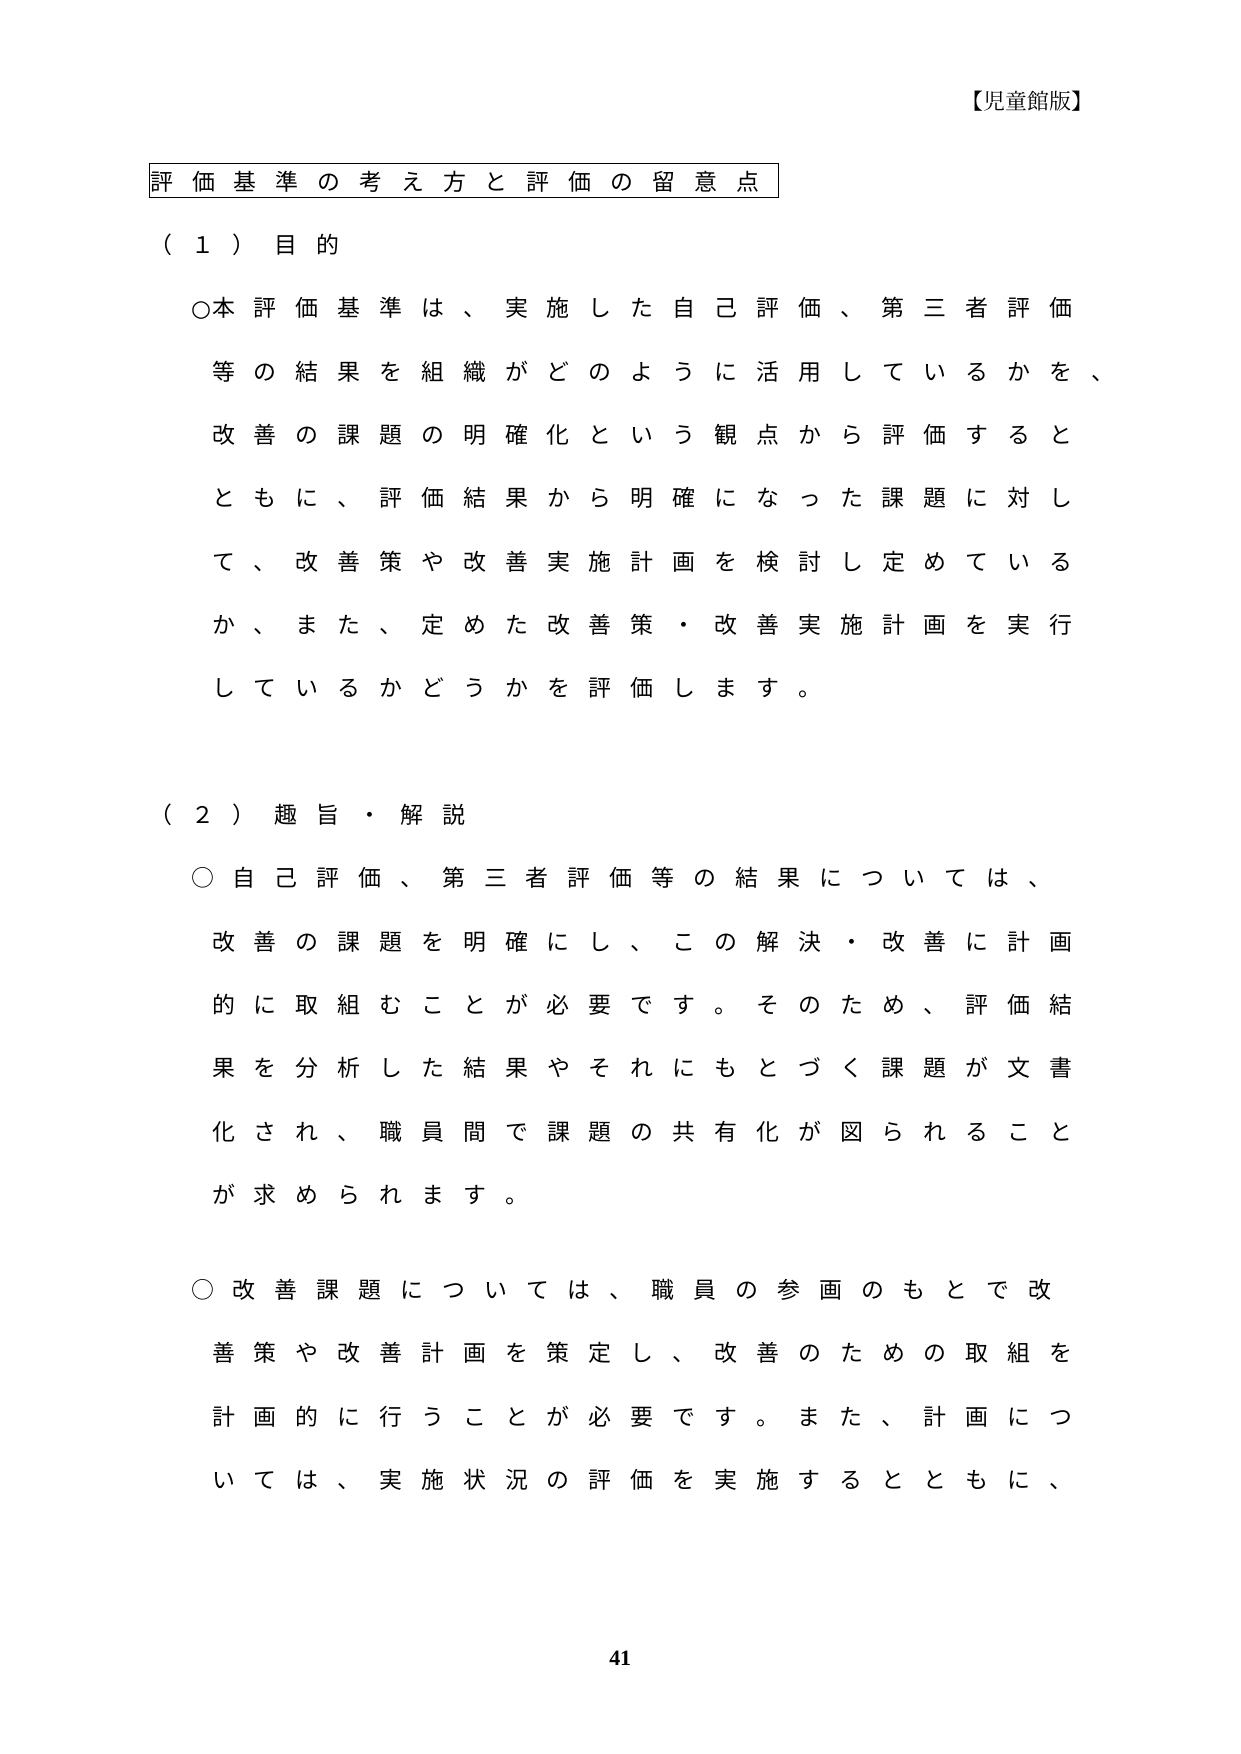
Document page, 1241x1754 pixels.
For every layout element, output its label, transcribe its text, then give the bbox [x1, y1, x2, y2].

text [149, 1257, 1091, 1510]
text （２）趣旨・解説 [149, 782, 1091, 845]
text 評価基準の考え方と評価の留意点 [149, 149, 1091, 212]
text （１）目的 [149, 212, 1091, 275]
text ○自己評価、第三者評価等の結果については、改善の課題を明確にし、この解決・改善に計画的に取組むことが必要です。そのため、評価結果を分析した結果やそれにもとづく課題が文書化され、職員間で課題の共有化が図られることが求められます。 [149, 845, 1091, 1225]
text ○本評価基準は、実施した自己評価、第三者評価等の結果を組織がどのように活用しているかを、改善の課題の明確化という観点から評価するとともに、評価結果から明確になった課題に対して、改善策や改善実施計画を検討し定めているか、また、定めた改善策・改善実施計画を実行しているかどうかを評価します。 [170, 275, 1091, 719]
